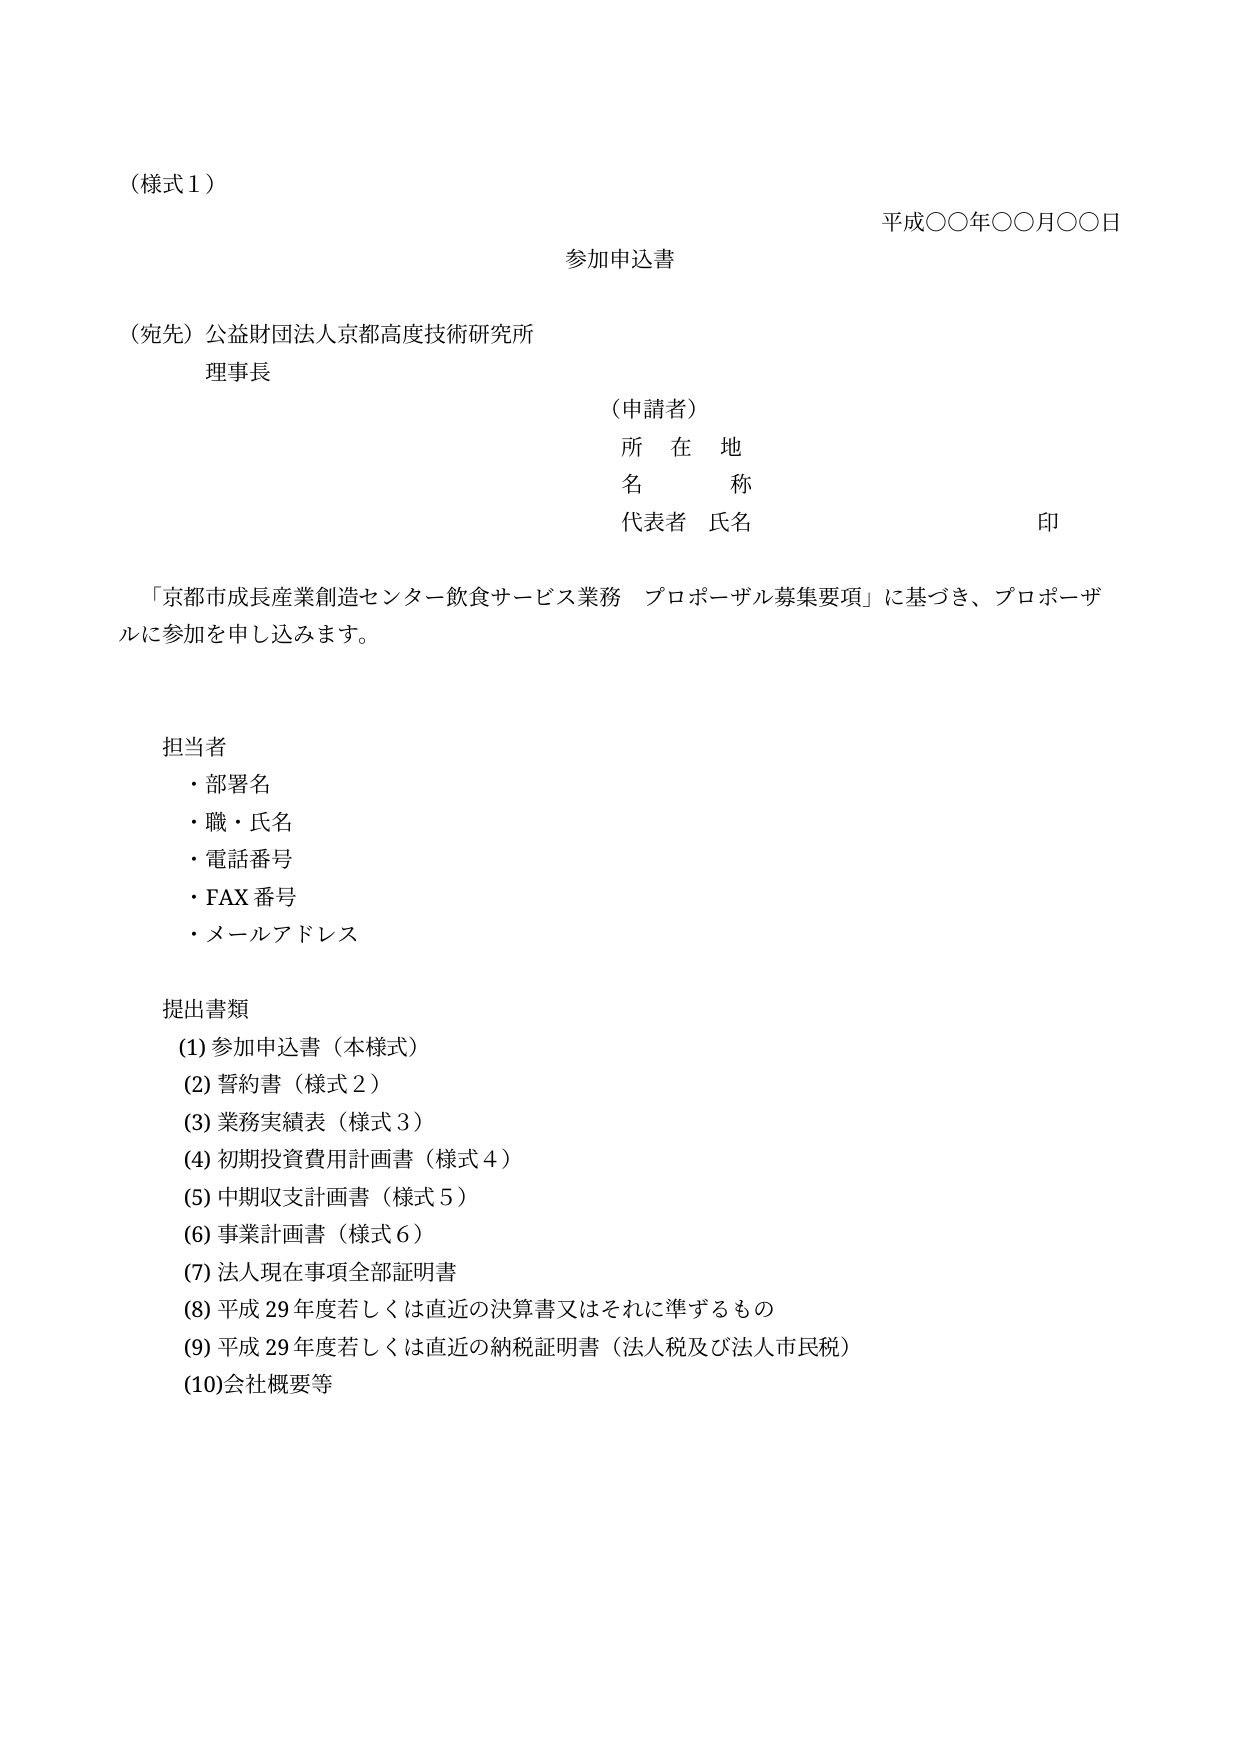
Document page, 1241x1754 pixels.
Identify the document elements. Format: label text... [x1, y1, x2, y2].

text (4) 初期投資費用計画書（様式４） [118, 1139, 1122, 1177]
text 提出書類 [118, 989, 1122, 1027]
text ・電話番号 [118, 839, 1122, 877]
text 担当者 [118, 727, 1122, 764]
text 「京都市成長産業創造センター飲食サービス業務 プロポーザル募集要項」に基づき、プロポーザルに参加を申し込みます。 [118, 577, 1122, 652]
text (7) 法人現在事項全部証明書 [118, 1252, 1122, 1289]
text （様式１） [118, 164, 1122, 202]
text (3) 業務実績表（様式３） [118, 1102, 1122, 1139]
text (6) 事業計画書（様式６） [118, 1214, 1122, 1252]
text 代表者 氏名 印 [118, 502, 1122, 539]
text （申請者） [118, 389, 1122, 427]
text ・FAX番号 [118, 877, 1122, 914]
text 平成○○年○○月○○日 [118, 202, 1122, 239]
text 参加申込書 [118, 239, 1122, 277]
text 理事長 [118, 352, 1122, 389]
text (9) 平成29年度若しくは直近の納税証明書（法人税及び法人市民税） [118, 1327, 1122, 1364]
text (8) 平成29年度若しくは直近の決算書又はそれに準ずるもの [118, 1289, 1122, 1327]
text ・メールアドレス [118, 914, 1122, 952]
text （宛先）公益財団法人京都高度技術研究所 [118, 314, 1122, 352]
text (1) 参加申込書（本様式） [118, 1027, 1122, 1064]
text ・部署名 [118, 764, 1122, 802]
text 名 称 [118, 464, 1122, 502]
text (5) 中期収支計画書（様式５） [118, 1177, 1122, 1214]
text (2) 誓約書（様式２） [118, 1064, 1122, 1102]
text (10)会社概要等 [118, 1364, 1122, 1402]
text ・職・氏名 [118, 802, 1122, 839]
text 所 在 地 [118, 427, 1122, 464]
